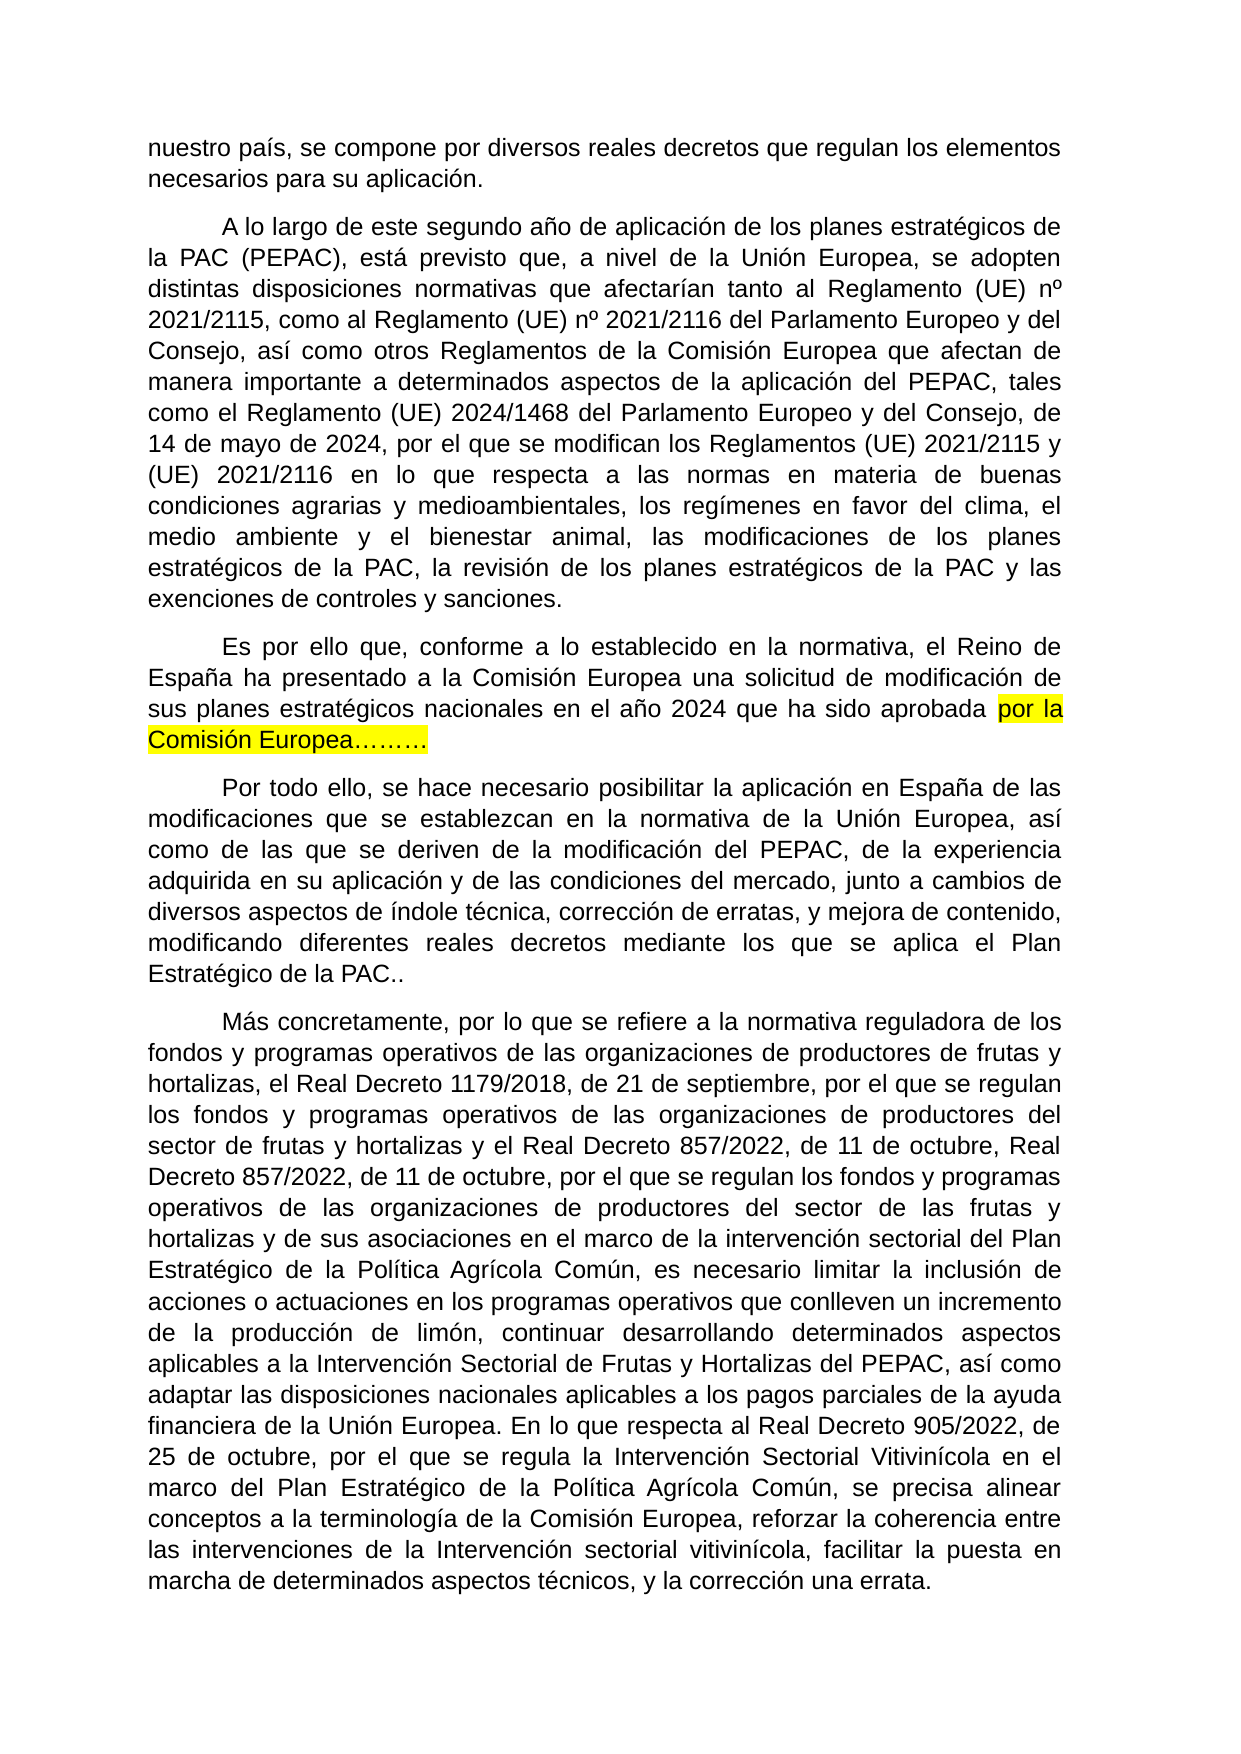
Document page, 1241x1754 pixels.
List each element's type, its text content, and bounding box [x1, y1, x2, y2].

text A lo largo de este segundo año de aplicación de los planes estratégicos de la PAC (PEPAC), está previsto que, a nivel de la Unión Europea, se adopten distintas disposiciones normativas que afectarían tanto al Reglamento (UE) nº 2021/2115, como al Reglamento (UE) nº 2021/2116 del Parlamento Europeo y del Consejo, así como otros Reglamentos de la Comisión Europea que afectan de manera importante a determinados aspectos de la aplicación del PEPAC, tales como el Reglamento (UE) 2024/1468 del Parlamento Europeo y del Consejo, de 14 de mayo de 2024, por el que se modifican los Reglamentos (UE) 2021/2115 y (UE) 2021/2116 en lo que respecta a las normas en materia de buenas condiciones agrarias y medioambientales, los regímenes en favor del clima, el medio ambiente y el bienestar animal, las modificaciones de los planes estratégicos de la PAC, la revisión de los planes estratégicos de la PAC y las exenciones de controles y sanciones. [148, 212, 1063, 613]
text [148, 133, 1063, 193]
text Por todo ello, se hace necesario posibilitar la aplicación en España de las modificaciones que se establezcan en la normativa de la Unión Europea, así como de las que se deriven de la modificación del PEPAC, de la experiencia adquirida en su aplicación y de las condiciones del mercado, junto a cambios de diversos aspectos de índole técnica, corrección de erratas, y mejora de contenido, modificando diferentes reales decretos mediante los que se aplica el Plan Estratégico de la PAC.. [148, 773, 1063, 988]
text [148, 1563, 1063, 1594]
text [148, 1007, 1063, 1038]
text Es por ello que, conforme a lo establecido en la normativa, el Reino de España ha presentado a la Comisión Europea una solicitud de modificación de sus planes estratégicos nacionales en el año 2024 que ha sido aprobada por la Comisión Europea……… [148, 632, 1063, 754]
